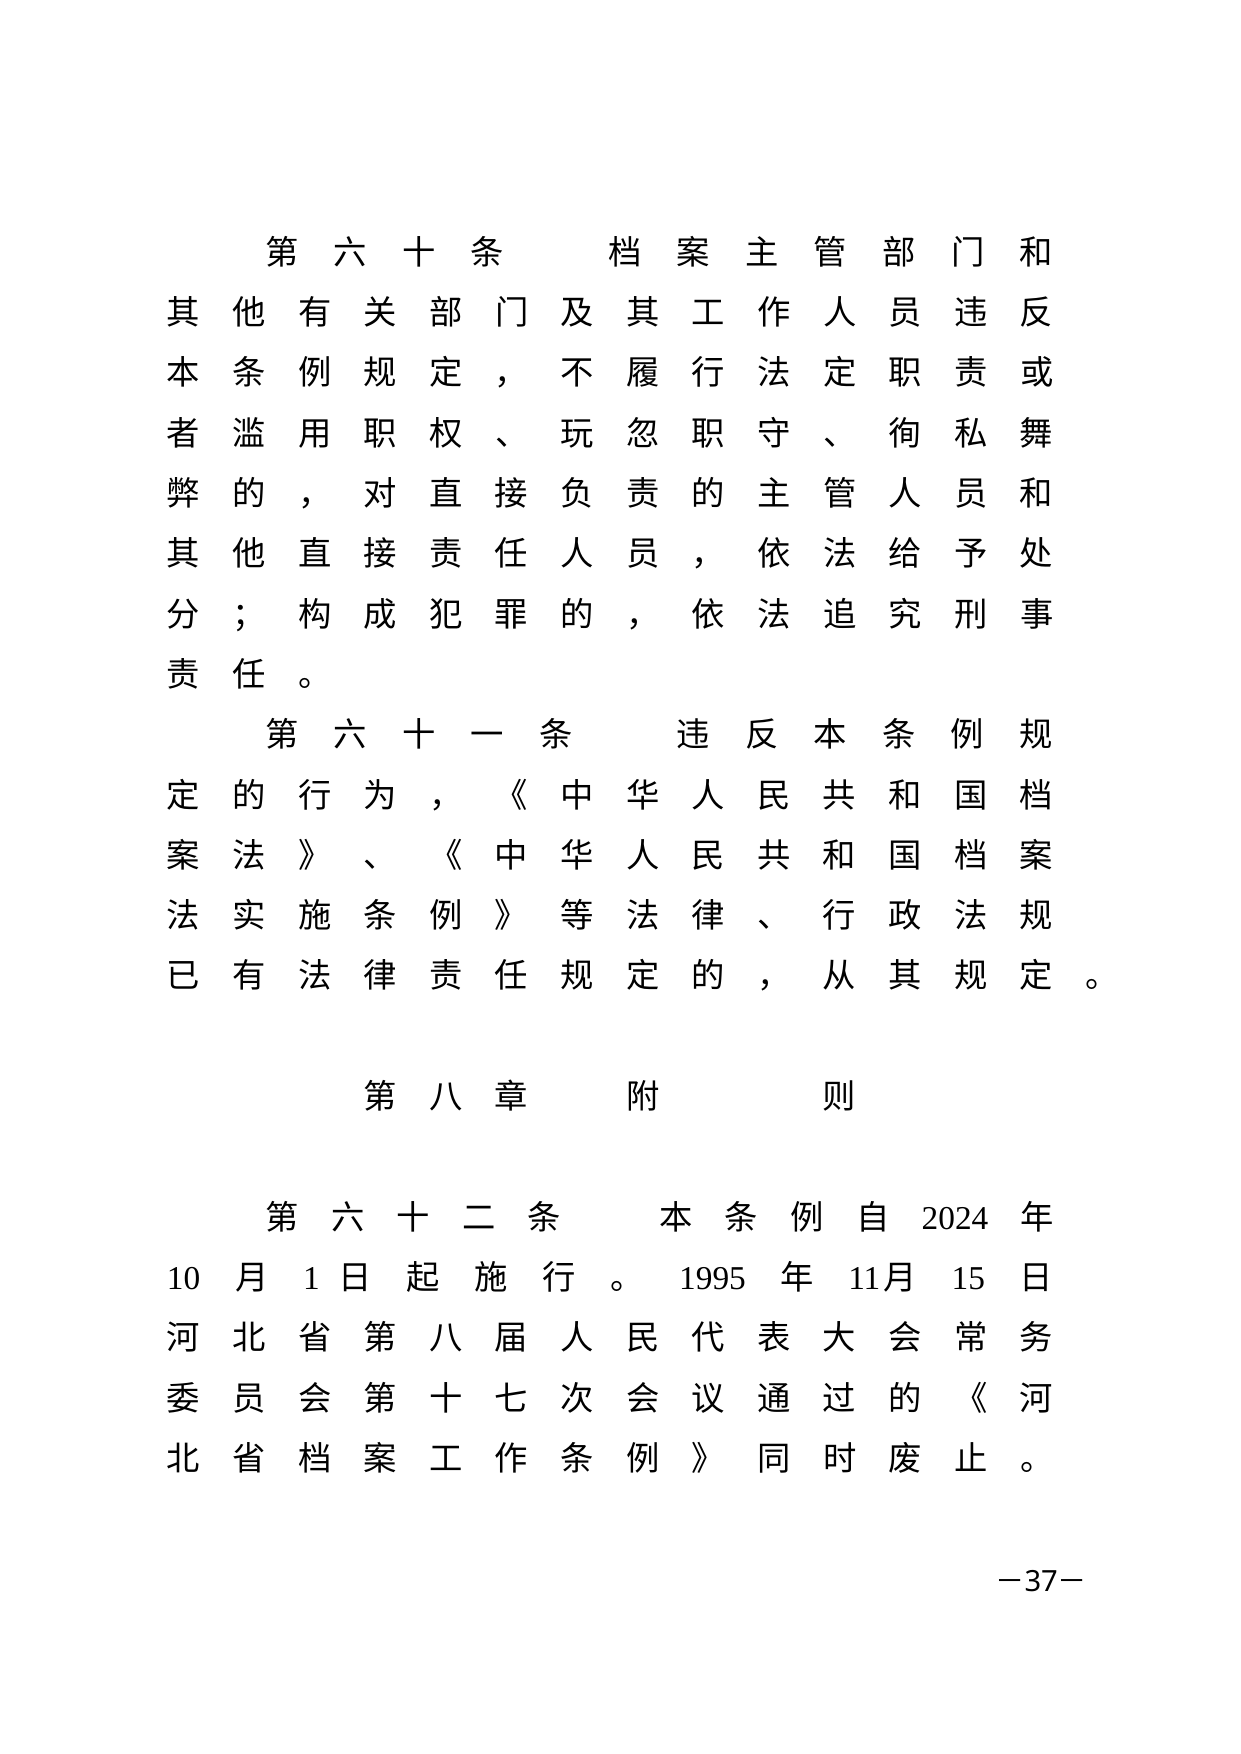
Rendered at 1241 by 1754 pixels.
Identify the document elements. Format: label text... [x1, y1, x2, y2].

text 第八章 附 则 [167, 1064, 1085, 1124]
text 第六十二条 本条例自2024年10月1日起施行。1995年11月15日河北省第八届人民代表大会常务委员会第十七次会议通过的《河北省档案工作条例》同时废止。 [167, 1184, 1085, 1486]
text 第六十一条 违反本条例规定的行为，《中华人民共和国档案法》、《中华人民共和国档案法实施条例》等法律、行政法规已有法律责任规定的，从其规定。 [167, 702, 1085, 1003]
text 第六十条 档案主管部门和其他有关部门及其工作人员违反本条例规定，不履行法定职责或者滥用职权、玩忽职守、徇私舞弊的，对直接负责的主管人员和其他直接责任人员，依法给予处分；构成犯罪的，依法追究刑事责任。 [167, 219, 1085, 702]
